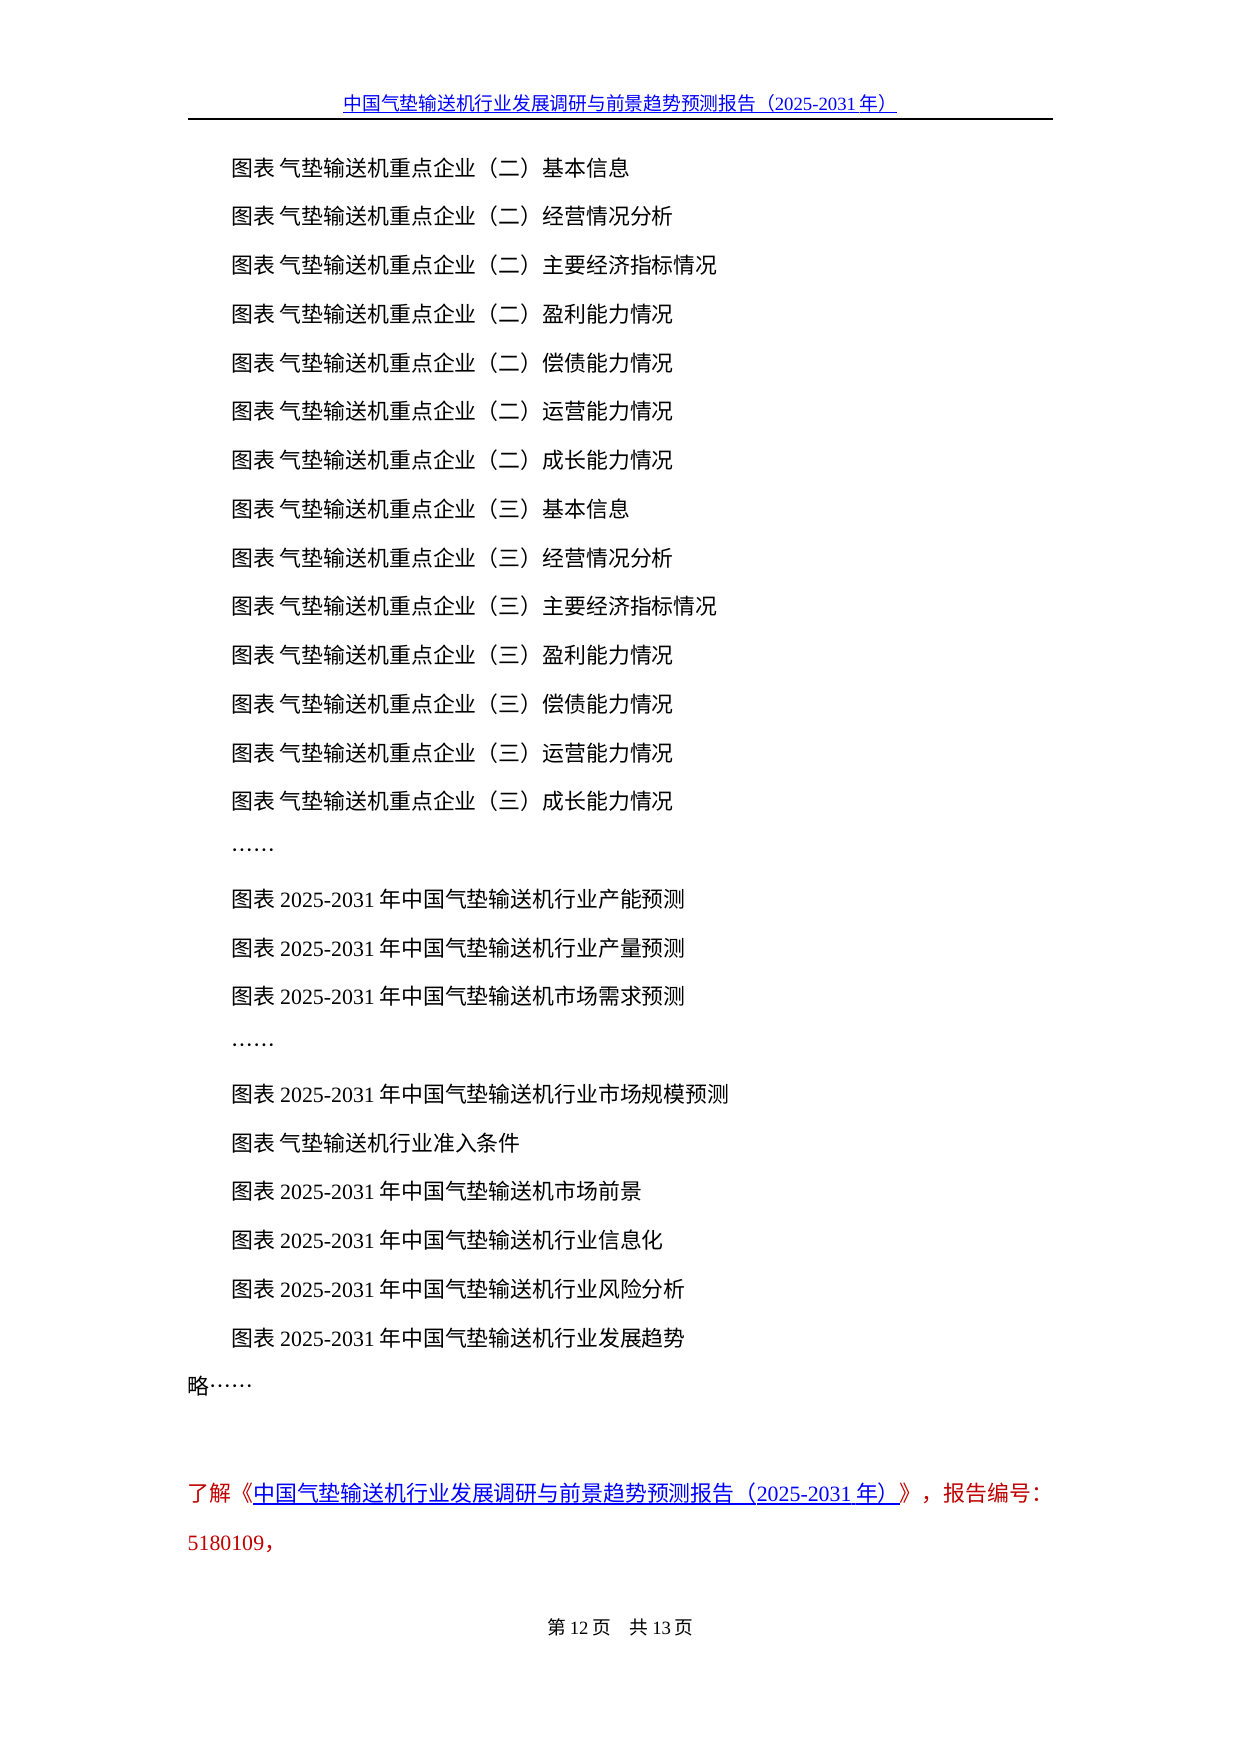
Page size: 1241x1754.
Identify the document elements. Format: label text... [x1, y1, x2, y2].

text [187, 150, 1053, 1401]
text 了解《中国气垫输送机行业发展调研与前景趋势预测报告（2025-2031年）》，报告编号：5180109， [187, 1475, 1053, 1557]
